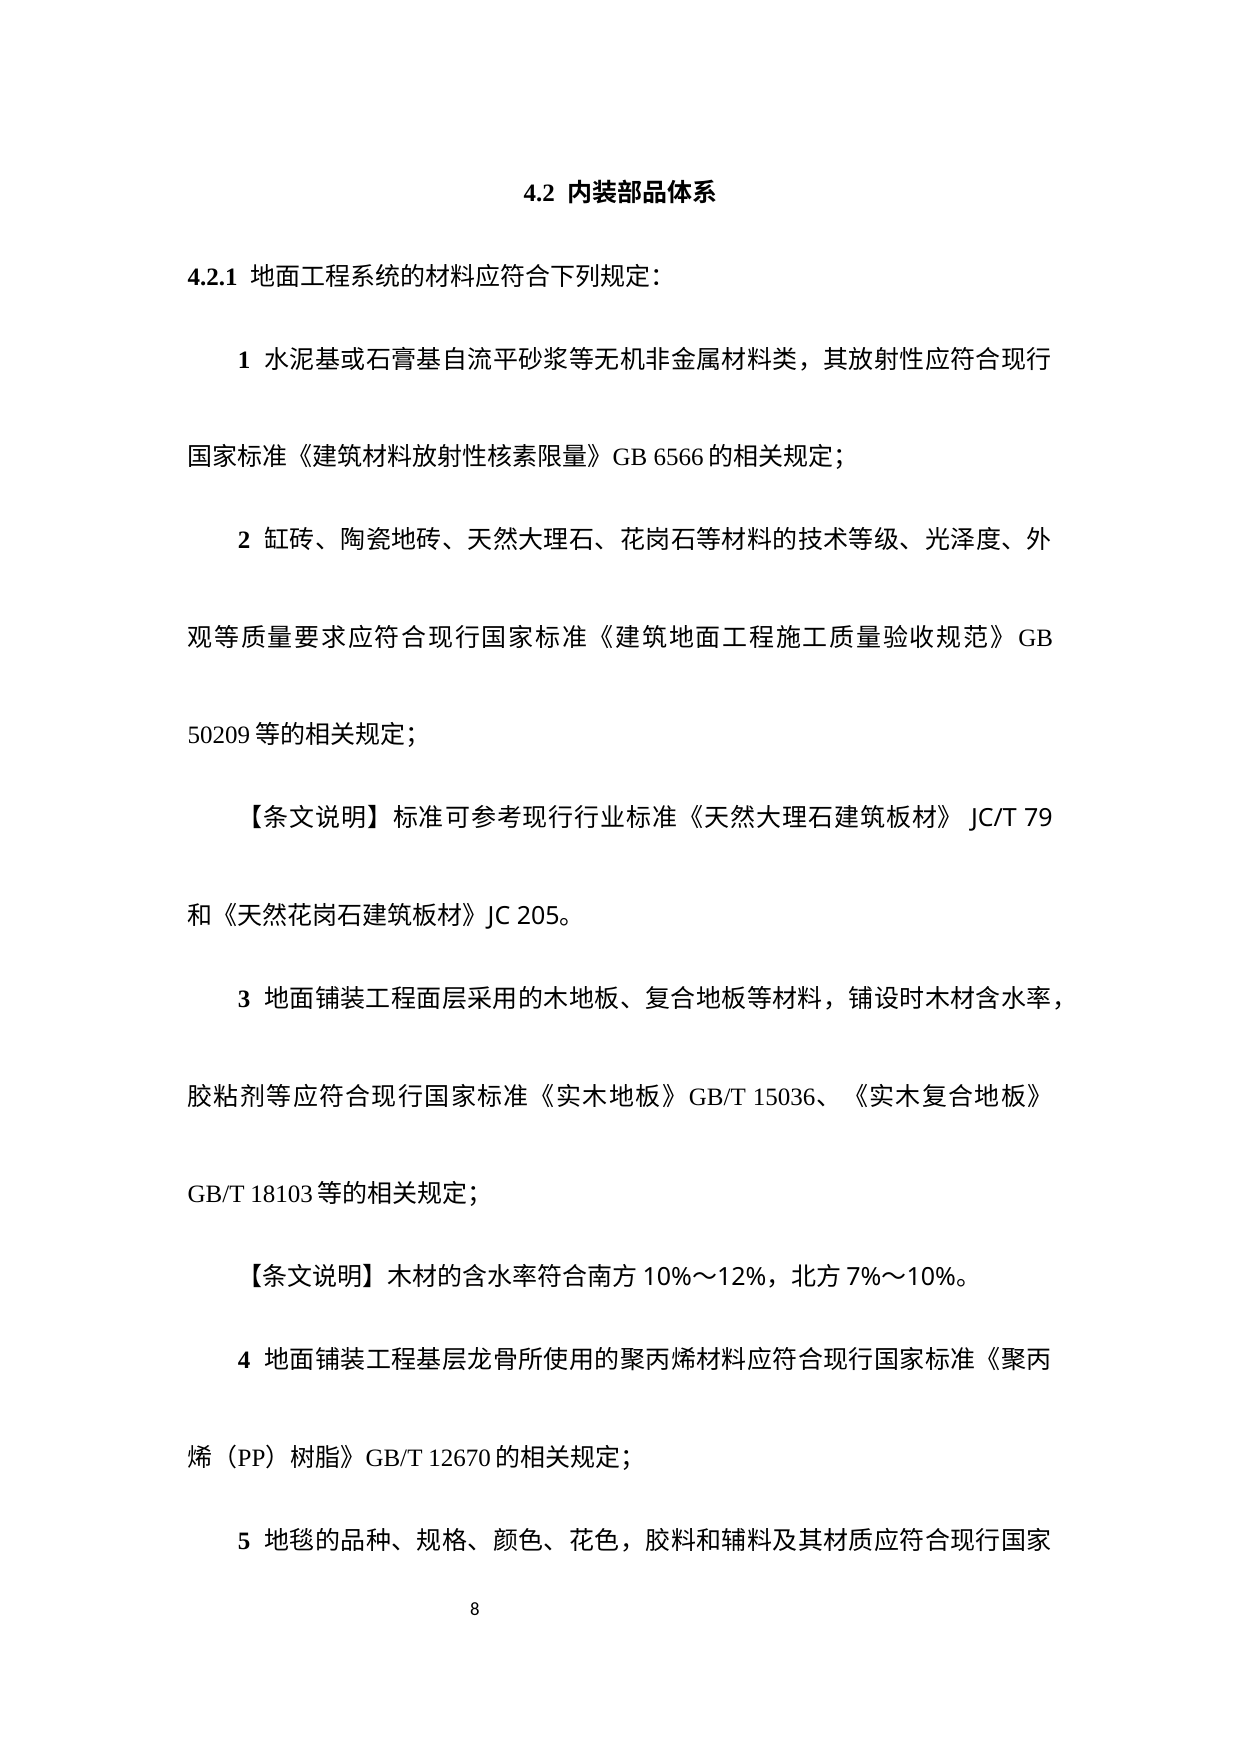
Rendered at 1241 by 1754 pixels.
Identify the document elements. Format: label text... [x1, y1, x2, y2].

text 【条文说明】标准可参考现行行业标准《天然大理石建筑板材》 JC/T 79和《天然花岗石建筑板材》JC 205。 [187, 783, 1053, 946]
text 1 水泥基或石膏基自流平砂浆等无机非金属材料类，其放射性应符合现行国家标准《建筑材料放射性核素限量》GB 6566的相关规定； [187, 325, 1053, 487]
text 4.2 内装部品体系 [187, 158, 1053, 223]
text 4 地面铺装工程基层龙骨所使用的聚丙烯材料应符合现行国家标准《聚丙烯（PP）树脂》GB/T 12670的相关规定； [187, 1325, 1053, 1488]
text 3 地面铺装工程面层采用的木地板、复合地板等材料，铺设时木材含水率，胶粘剂等应符合现行国家标准《实木地板》GB/T 15036、《实木复合地板》 GB/T 18103等的相关规定； [187, 964, 1053, 1224]
text 4.2.1 地面工程系统的材料应符合下列规定： [187, 242, 1053, 307]
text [187, 1506, 1053, 1571]
text 【条文说明】木材的含水率符合南方10%～12%，北方7%～10%。 [187, 1242, 1053, 1307]
text 2 缸砖、陶瓷地砖、天然大理石、花岗石等材料的技术等级、光泽度、外观等质量要求应符合现行国家标准《建筑地面工程施工质量验收规范》GB 50209等的相关规定； [187, 505, 1053, 765]
